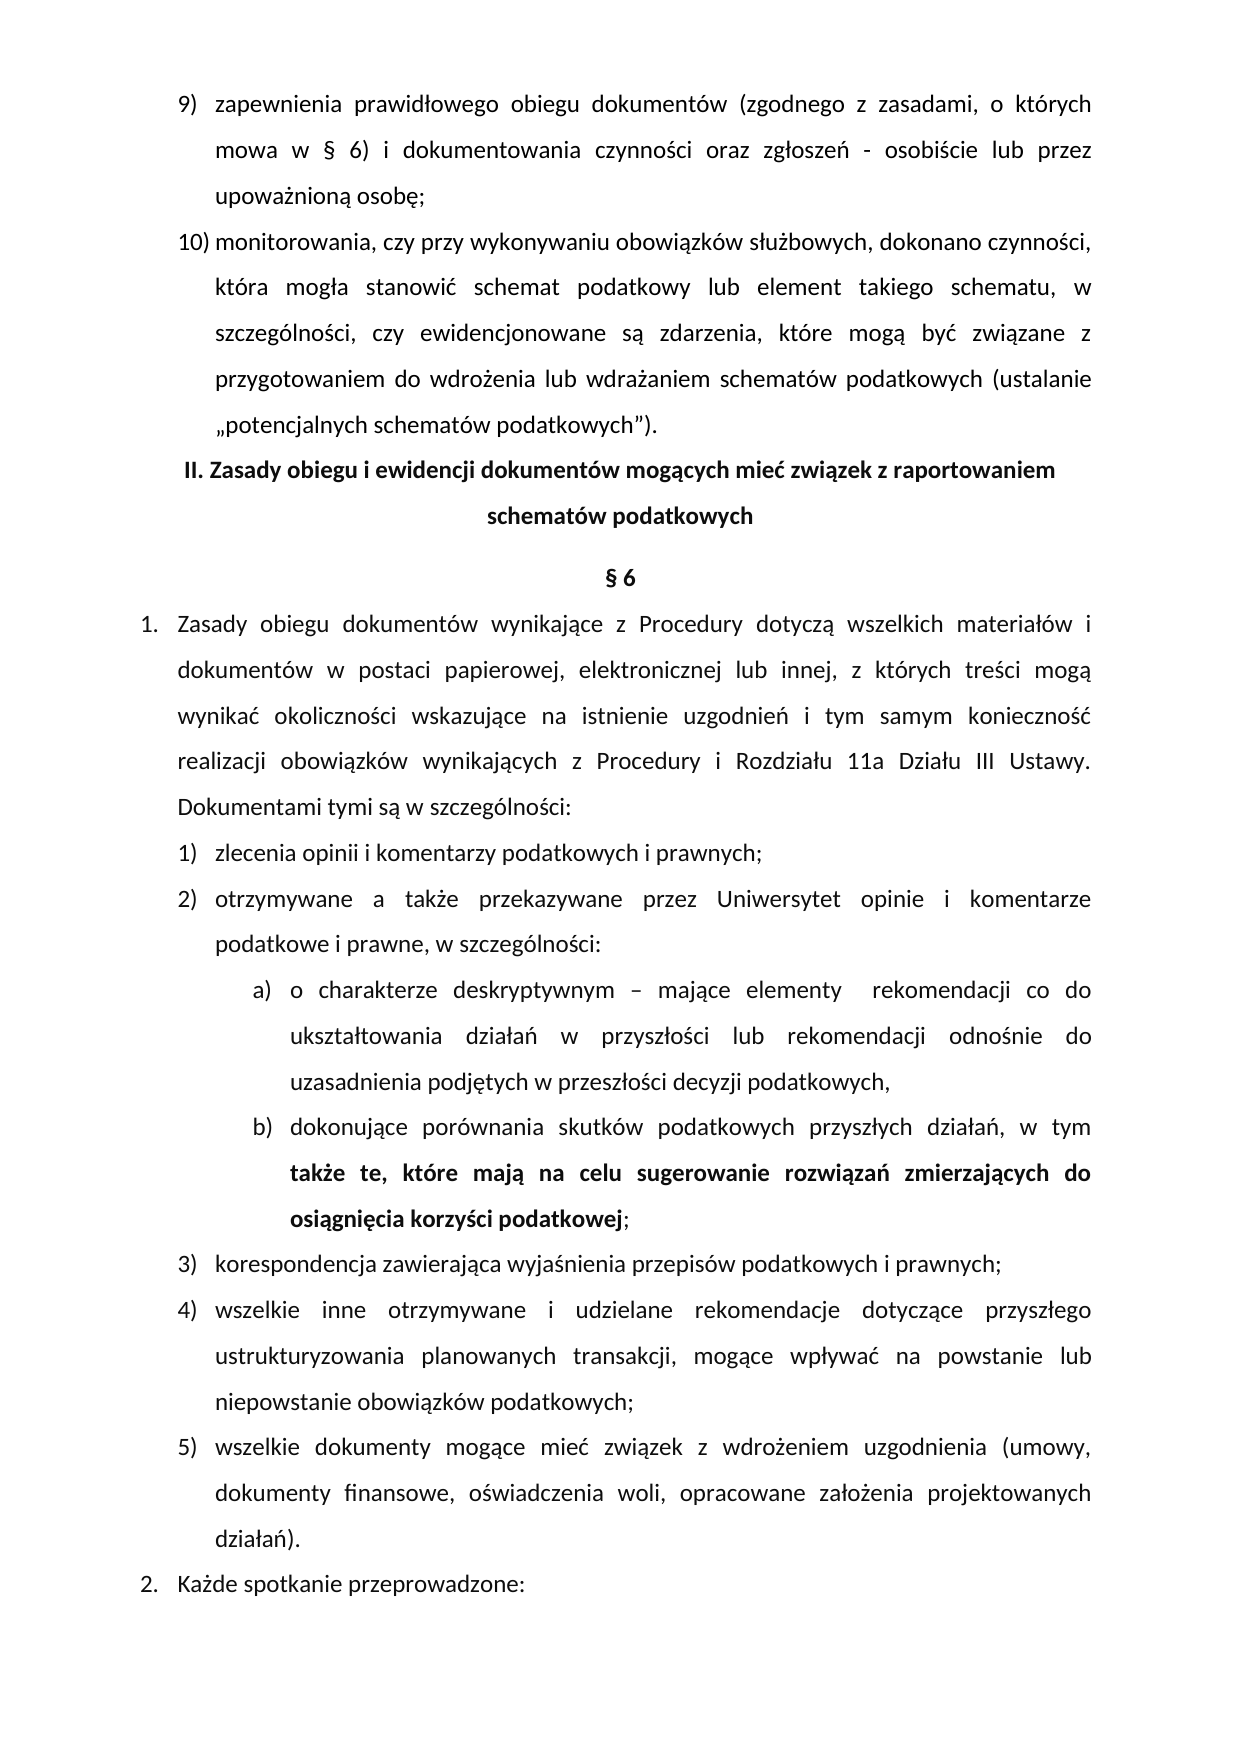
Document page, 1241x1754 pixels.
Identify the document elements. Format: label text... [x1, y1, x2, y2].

list Zasady obiegu dokumentów wynikające z Procedury dotyczą wszelkich materiałów i dokumentów w postaci papierowej, elektronicznej lub innej, z których treści mogą wynikać okoliczności wskazujące na istnienie uzgodnień i tym samym konieczność realizacji obowiązków wynikających z Procedury i Rozdziału 11a Działu III Ustawy. Dokumentami tymi są w szczególności: [140, 608, 1093, 822]
list otrzymywane a także przekazywane przez Uniwersytet opinie i komentarze podatkowe i prawne, w szczególności: [177, 883, 1093, 959]
text II. Zasady obiegu i ewidencji dokumentów mogących mieć związek z raportowaniem schematów podatkowych [148, 454, 1093, 531]
list o charakterze deskryptywnym – mające elementy rekomendacji co do ukształtowania działań w przyszłości lub rekomendacji odnośnie do uzasadnienia podjętych w przeszłości decyzji podatkowych, [252, 974, 1093, 1096]
list wszelkie dokumenty mogące mieć związek z wdrożeniem uzgodnienia (umowy, dokumenty finansowe, oświadczenia woli, opracowane założenia projektowanych działań). [177, 1431, 1093, 1553]
list Każde spotkanie przeprowadzone: [140, 1569, 1093, 1599]
list dokonujące porównania skutków podatkowych przyszłych działań, w tym także te, które mają na celu sugerowanie rozwiązań zmierzających do osiągnięcia korzyści podatkowej; [252, 1111, 1093, 1233]
list zapewnienia prawidłowego obiegu dokumentów (zgodnego z zasadami, o których mowa w § 6) i dokumentowania czynności oraz zgłoszeń - osobiście lub przez upoważnioną osobę; [177, 89, 1093, 211]
list wszelkie inne otrzymywane i udzielane rekomendacje dotyczące przyszłego ustrukturyzowania planowanych transakcji, mogące wpływać na powstanie lub niepowstanie obowiązków podatkowych; [177, 1294, 1093, 1416]
list korespondencja zawierająca wyjaśnienia przepisów podatkowych i prawnych; [177, 1248, 1093, 1279]
list zlecenia opinii i komentarzy podatkowych i prawnych; [177, 837, 1093, 867]
text § 6 [148, 563, 1093, 593]
list monitorowania, czy przy wykonywaniu obowiązków służbowych, dokonano czynności, która mogła stanowić schemat podatkowy lub element takiego schematu, w szczególności, czy ewidencjonowane są zdarzenia, które mogą być związane z przygotowaniem do wdrożenia lub wdrażaniem schematów podatkowych (ustalanie „potencjalnych schematów podatkowych”). [177, 226, 1093, 439]
